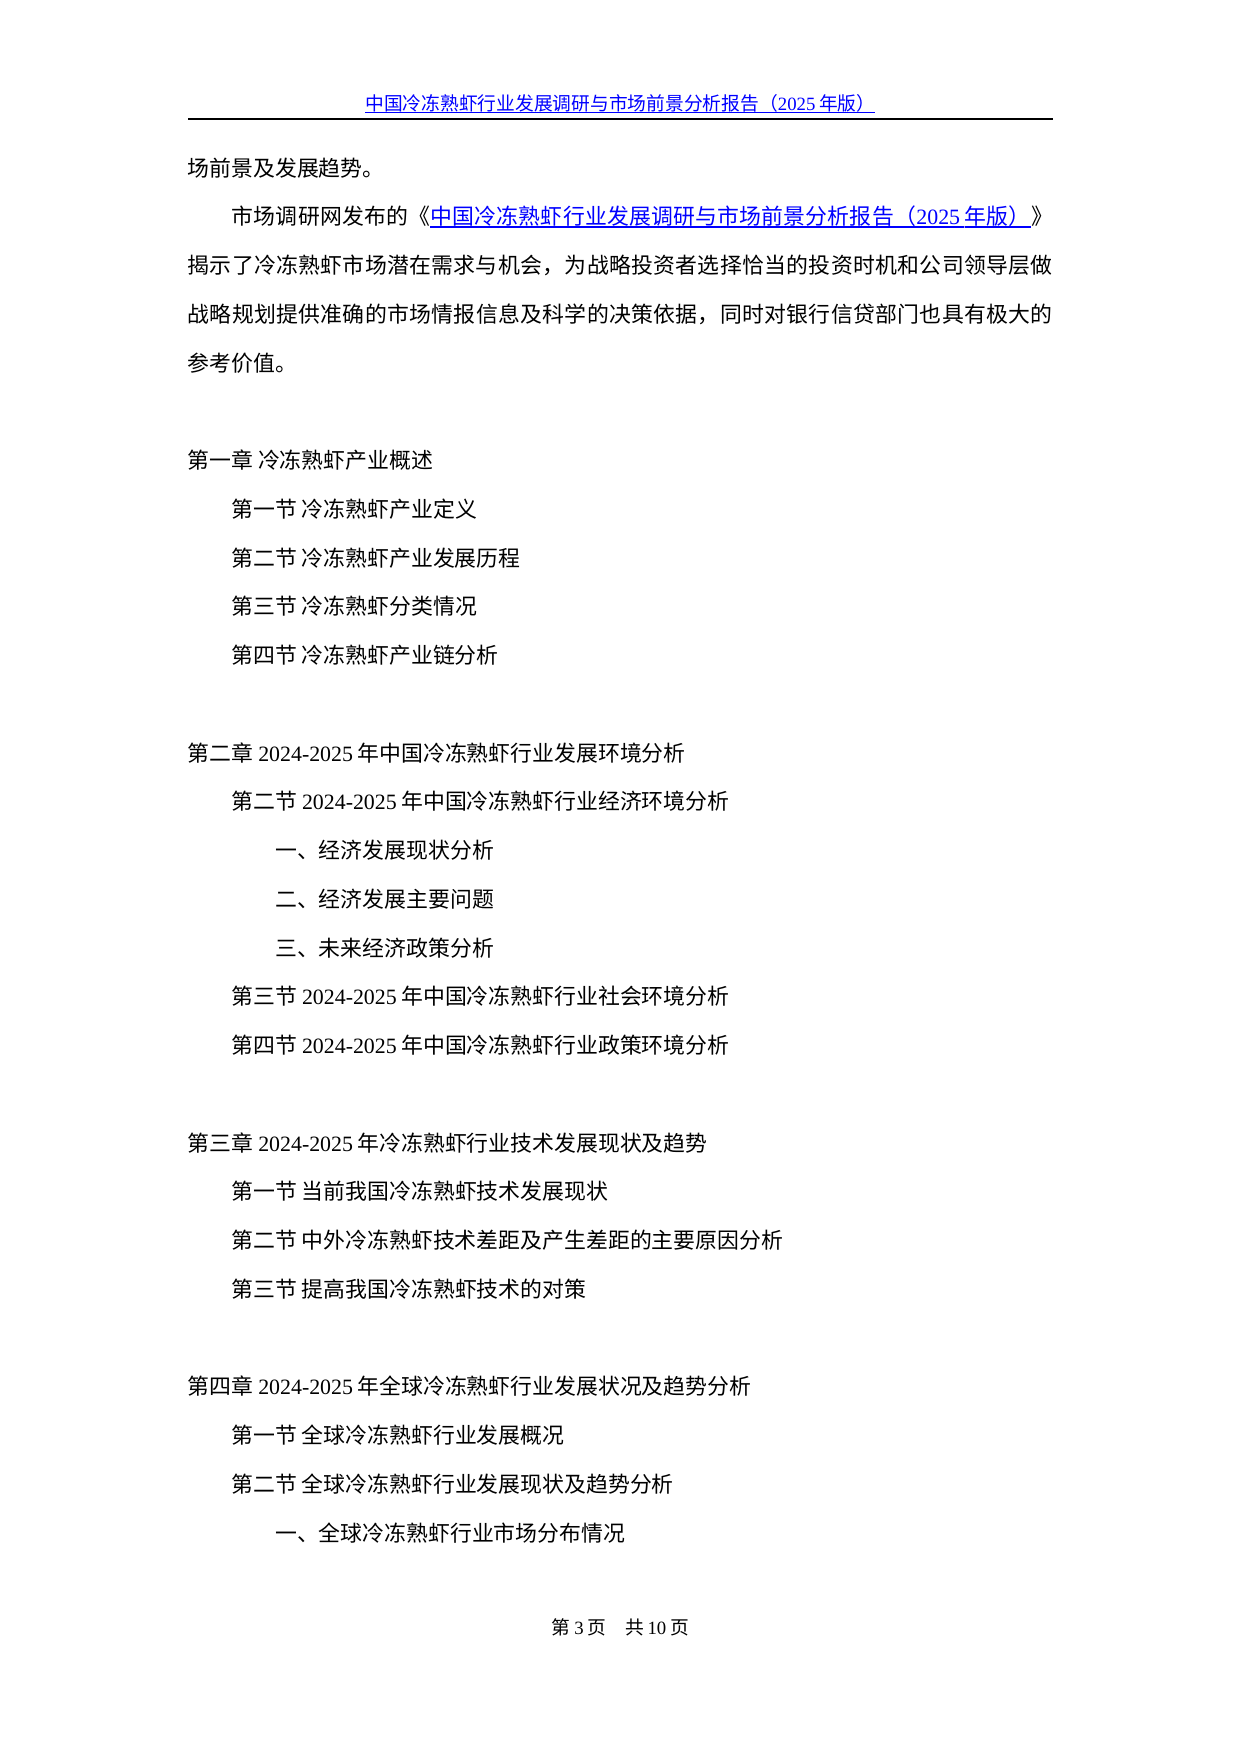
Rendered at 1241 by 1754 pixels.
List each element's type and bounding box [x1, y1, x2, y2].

text [187, 150, 1053, 1548]
